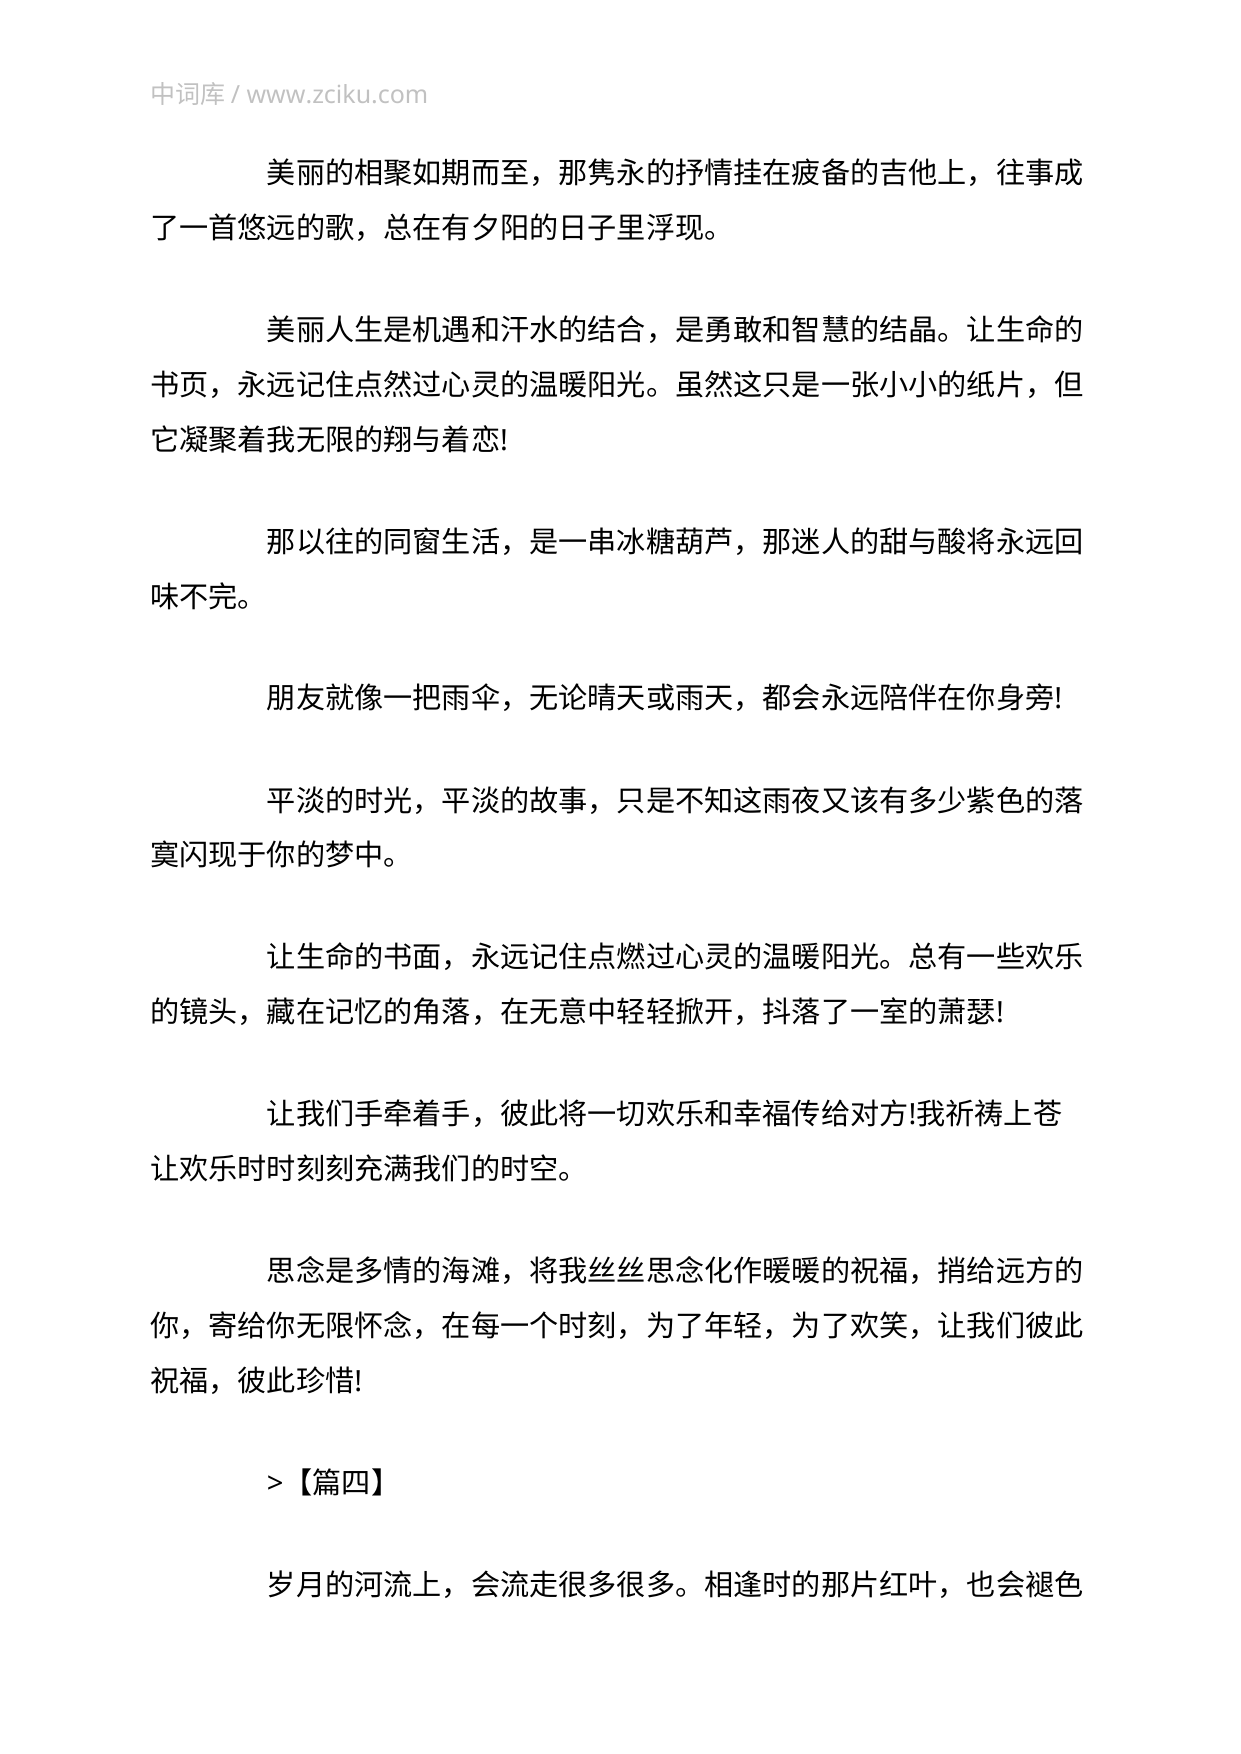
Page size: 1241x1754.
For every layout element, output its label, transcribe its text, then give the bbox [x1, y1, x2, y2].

text 平淡的时光，平淡的故事，只是不知这雨夜又该有多少紫色的落寞闪现于你的梦中。 [150, 777, 1090, 874]
text 美丽的相聚如期而至，那隽永的抒情挂在疲备的吉他上，往事成了一首悠远的歌，总在有夕阳的日子里浮现。 [150, 150, 1090, 247]
text 朋友就像一把雨伞，无论晴天或雨天，都会永远陪伴在你身旁! [150, 675, 1090, 717]
text 思念是多情的海滩，将我丝丝思念化作暖暖的祝福，捎给远方的你，寄给你无限怀念，在每一个时刻，为了年轻，为了欢笑，让我们彼此祝福，彼此珍惜! [150, 1247, 1090, 1399]
text 让我们手牵着手，彼此将一切欢乐和幸福传给对方!我祈祷上苍让欢乐时时刻刻充满我们的时空。 [150, 1091, 1090, 1188]
text 让生命的书面，永远记住点燃过心灵的温暖阳光。总有一些欢乐的镜头，藏在记忆的角落，在无意中轻轻掀开，抖落了一室的萧瑟! [150, 934, 1090, 1031]
text >【篇四】 [150, 1459, 1090, 1502]
text 美丽人生是机遇和汗水的结合，是勇敢和智慧的结晶。让生命的书页，永远记住点然过心灵的温暖阳光。虽然这只是一张小小的纸片，但它凝聚着我无限的翔与着恋! [150, 307, 1090, 459]
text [150, 1561, 1090, 1603]
text 那以往的同窗生活，是一串冰糖葫芦，那迷人的甜与酸将永远回味不完。 [150, 518, 1090, 616]
